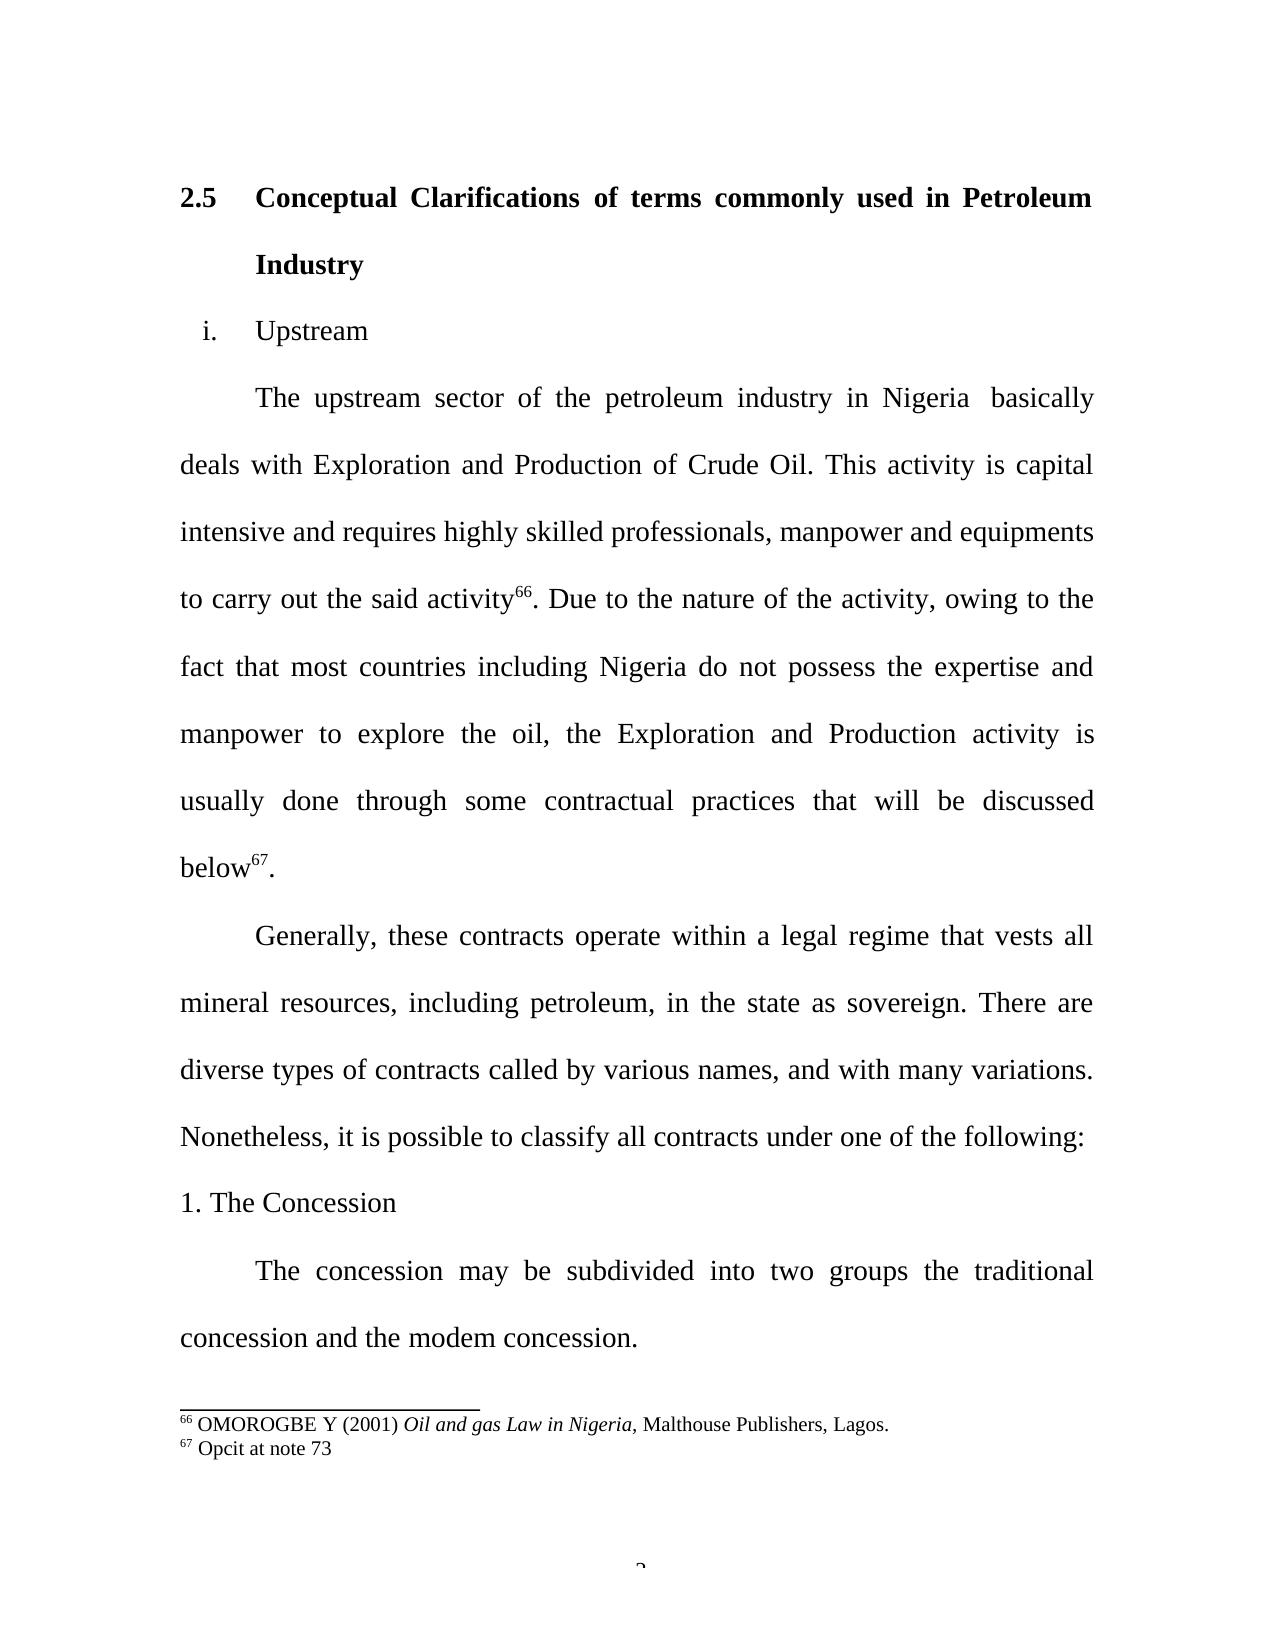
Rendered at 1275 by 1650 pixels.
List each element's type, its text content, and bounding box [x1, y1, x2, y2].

text 66 OMOROGBE Y (2001) Oil and gas Law in Nigeria, Malthouse Publishers, Lagos. [180, 1412, 1108, 1436]
text The upstream sector of the petroleum industry in Nigeria basically deals with Exploration and Production of Crude Oil. This activity is capital intensive and requires highly skilled professionals, manpower and equipments to carry out the said activity66. Due to the nature of the activity, owing to the fact that most countries including Nigeria do not possess the expertise and manpower to explore the oil, the Exploration and Production activity is usually done through some contractual practices that will be discussed below67. [180, 380, 1095, 883]
text Generally, these contracts operate within a legal regime that vests all mineral resources, including petroleum, in the state as sovereign. There are diverse types of contracts called by various names, and with many variations. Nonetheless, it is possible to classify all contracts under one of the following: [180, 918, 1095, 1152]
text 67 Opcit at note 73 [180, 1436, 1108, 1460]
subtitle Conceptual Clarifications of terms commonly used in Petroleum Industry [180, 180, 1094, 280]
text The concession may be subdivided into two groups the traditional concession and the modem concession. [180, 1253, 1094, 1353]
list The Concession [180, 1186, 1108, 1219]
list Upstream [202, 314, 1108, 347]
